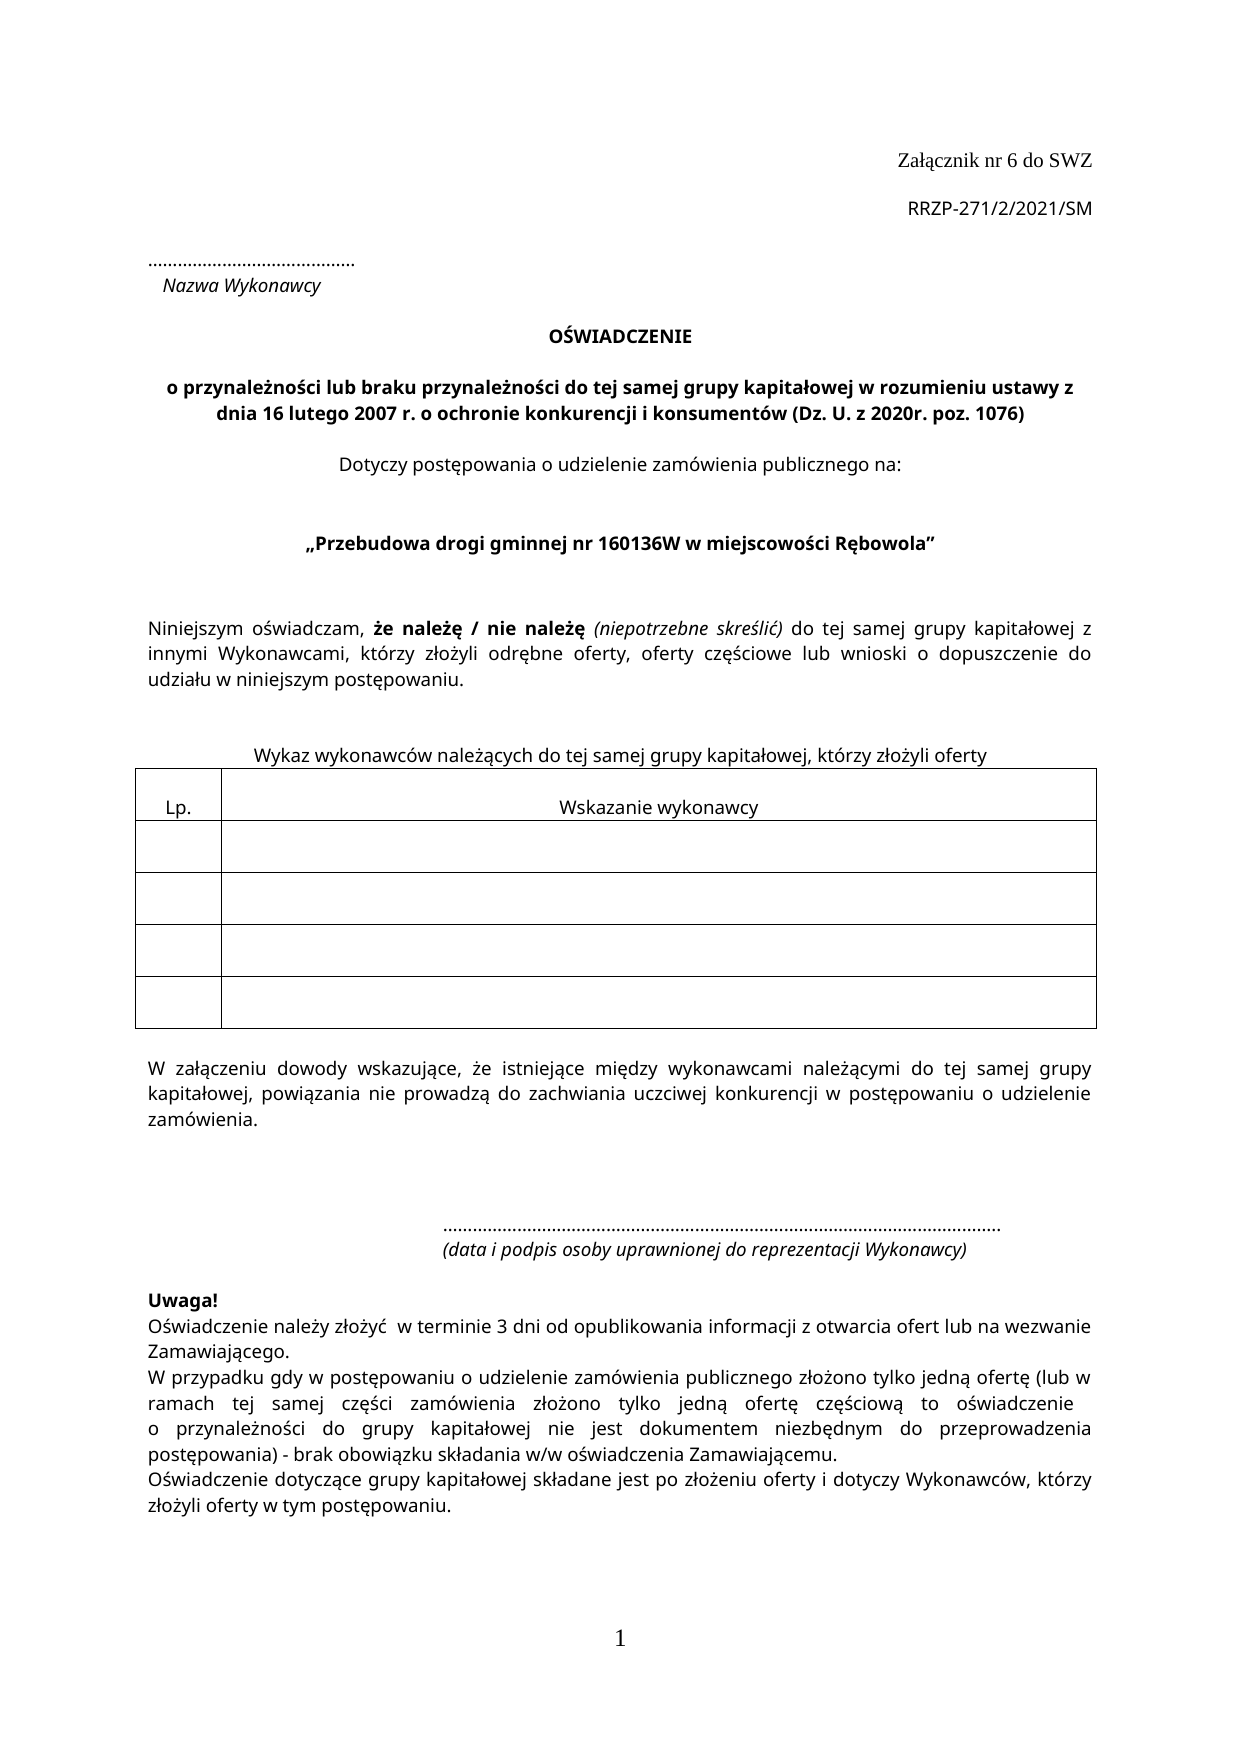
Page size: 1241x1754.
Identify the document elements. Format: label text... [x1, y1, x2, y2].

table_cell [136, 873, 147, 924]
text RRZP-271/2/2021/SM [148, 196, 1093, 221]
text W załączeniu dowody wskazujące, że istniejące między wykonawcami należącymi do tej samej grupy kapitałowej, powiązania nie prowadzą do zachwiania uczciwej konkurencji w postępowaniu o udzielenie zamówienia. [148, 1055, 1093, 1131]
text Oświadczenie należy złożyć w terminie 3 dni od opublikowania informacji z otwarcia ofert lub na wezwanie Zamawiającego. [148, 1313, 1093, 1364]
text Dotyczy postępowania o udzielenie zamówienia publicznego na: [148, 451, 1093, 476]
text Oświadczenie dotyczące grupy kapitałowej składane jest po złożeniu oferty i dotyczy Wykonawców, którzy złożyli oferty w tym postępowaniu. [148, 1466, 1093, 1517]
text Nazwa Wykonawcy [148, 272, 1093, 298]
text ………………………………………………………………………………………………….. [148, 1182, 1093, 1237]
text „Przebudowa drogi gminnej nr 160136W w miejscowości Rębowola” [148, 531, 1093, 556]
table_cell [222, 873, 1096, 924]
text OŚWIADCZENIE [148, 323, 1093, 349]
table_cell [222, 821, 1096, 872]
table_cell [210, 977, 221, 1028]
table_cell [136, 925, 147, 976]
table_cell [210, 873, 221, 924]
table_cell [210, 925, 221, 976]
text …………………………………… [148, 247, 1093, 272]
table_cell [222, 925, 1096, 976]
text W przypadku gdy w postępowaniu o udzielenie zamówienia publicznego złożono tylko jedną ofertę (lub w ramach tej samej części zamówienia złożono tylko jedną ofertę częściową to oświadczenie o przynależności do grupy kapitałowej nie jest dokumentem niezbędnym do przeprowadzenia postępowania) - brak obowiązku składania w/w oświadczenia Zamawiającemu. [148, 1364, 1093, 1466]
text (data i podpis osoby uprawnionej do reprezentacji Wykonawcy) [148, 1237, 1093, 1262]
table_cell [136, 821, 147, 872]
text Niniejszym oświadczam, że należę / nie należę (niepotrzebne skreślić) do tej samej grupy kapitałowej z innymi Wykonawcami, którzy złożyli odrębne oferty, oferty częściowe lub wnioski o dopuszczenie do udziału w niniejszym postępowaniu. [148, 615, 1093, 691]
text Załącznik nr 6 do SWZ [148, 148, 1093, 172]
text o przynależności lub braku przynależności do tej samej grupy kapitałowej w rozumieniu ustawy z dnia 16 lutego 2007 r. o ochronie konkurencji i konsumentów (Dz. U. z 2020r. poz. 1076) [148, 374, 1093, 425]
text Uwaga! [148, 1288, 1093, 1313]
table_cell [136, 977, 147, 1028]
table_cell [210, 821, 221, 872]
table_cell [222, 977, 1096, 1028]
text Wykaz wykonawców należących do tej samej grupy kapitałowej, którzy złożyli oferty [148, 742, 1093, 768]
